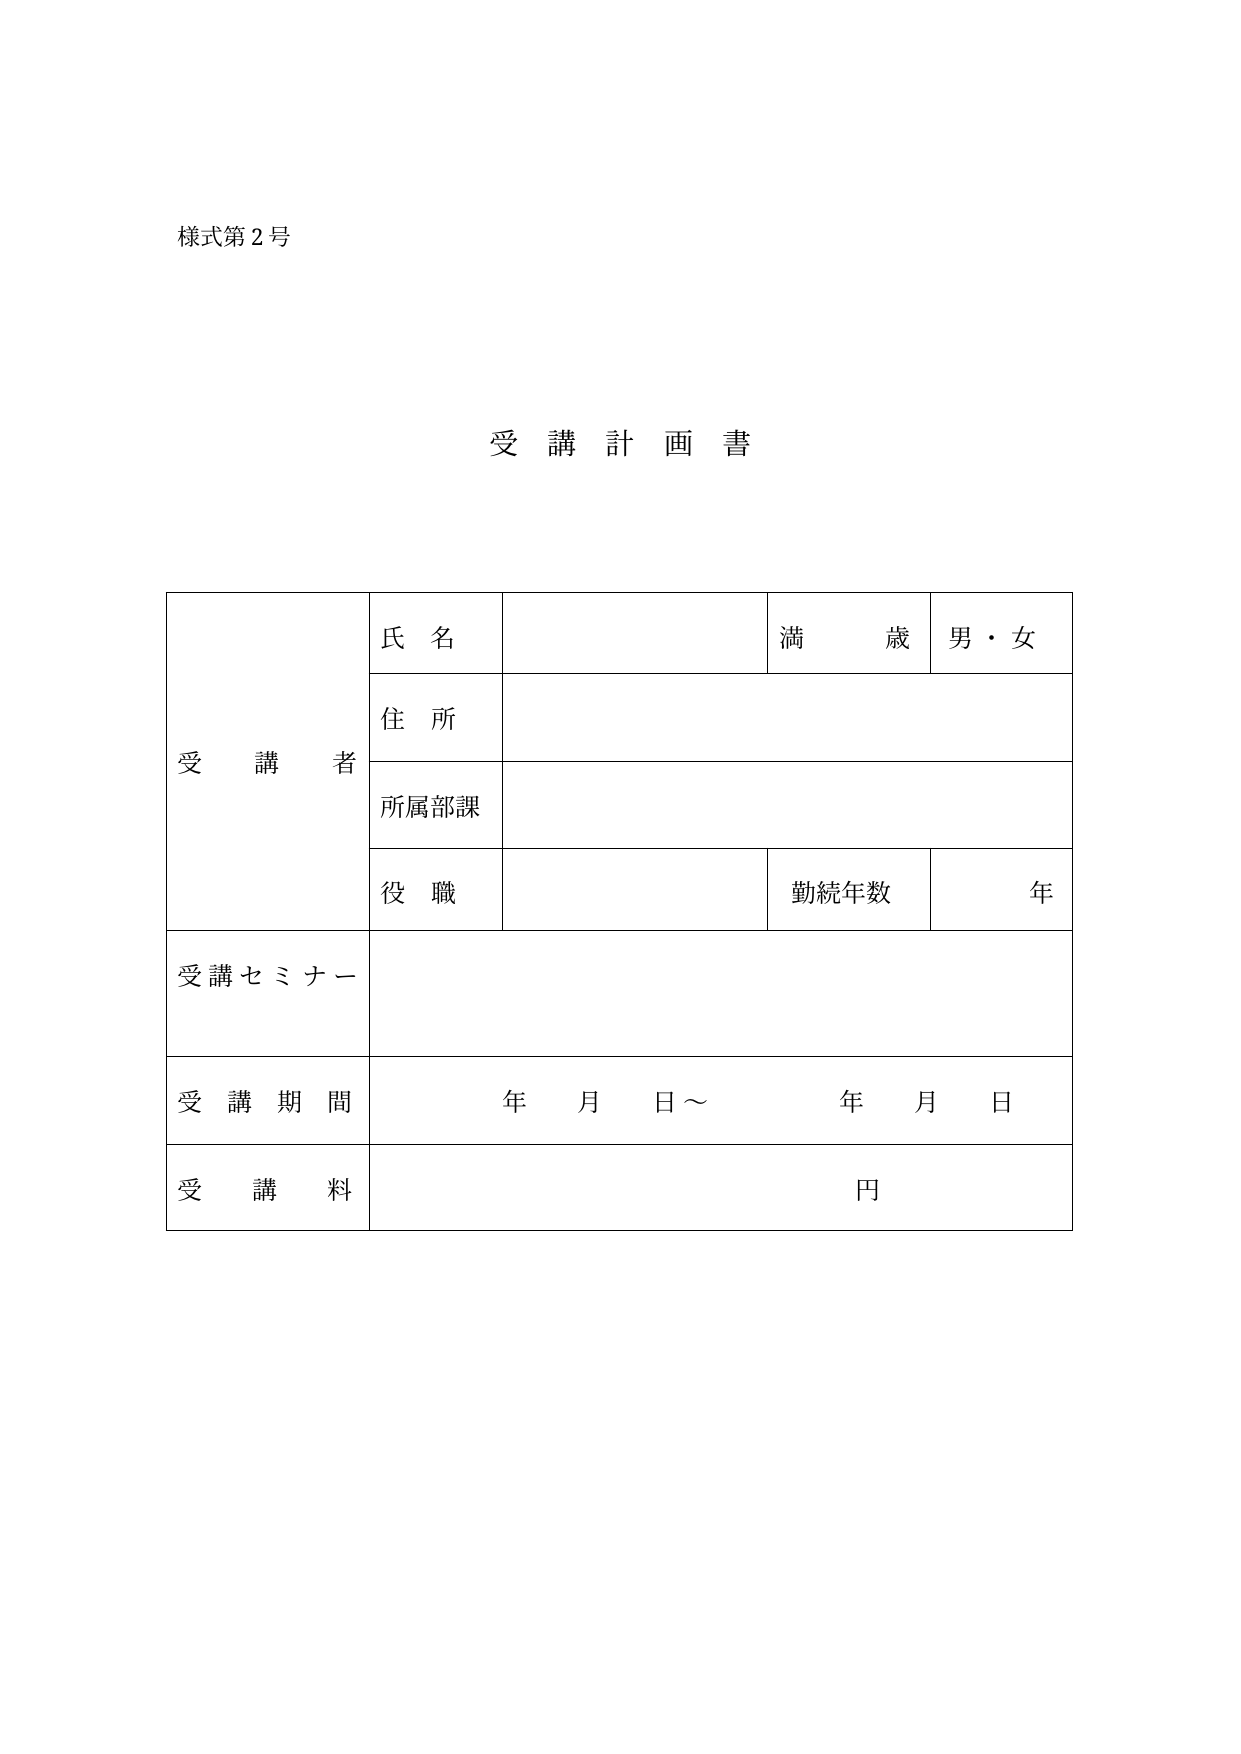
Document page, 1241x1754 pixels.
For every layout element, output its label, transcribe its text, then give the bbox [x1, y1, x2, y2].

table_cell 年 [931, 849, 1072, 930]
table_cell 円 [370, 1145, 1072, 1230]
table_cell [503, 762, 1072, 847]
table_cell 受講セミナー [167, 931, 369, 1056]
table_header 氏 名 [370, 593, 502, 673]
table_header 満 歳 [768, 593, 930, 673]
table_cell 受 講 期 間 [167, 1057, 369, 1144]
table_cell 年 月 日 ～ 年 月 日 [370, 1057, 1072, 1144]
table_cell 受 講 料 [167, 1145, 369, 1230]
table_cell 役 職 [370, 849, 502, 930]
table_cell [503, 674, 1072, 761]
text 様式第2号 [177, 217, 1063, 254]
table_header 受 講 者 [167, 593, 369, 930]
table_header [503, 593, 767, 673]
table_cell 勤続年数 [768, 849, 930, 930]
table_header 男 ・ 女 [931, 593, 1072, 673]
table_cell 所属部課 [370, 762, 502, 847]
table_cell [370, 931, 1072, 1056]
table_cell 住 所 [370, 674, 502, 761]
text 受 講 計 画 書 [177, 404, 1063, 479]
table_cell [503, 849, 767, 930]
